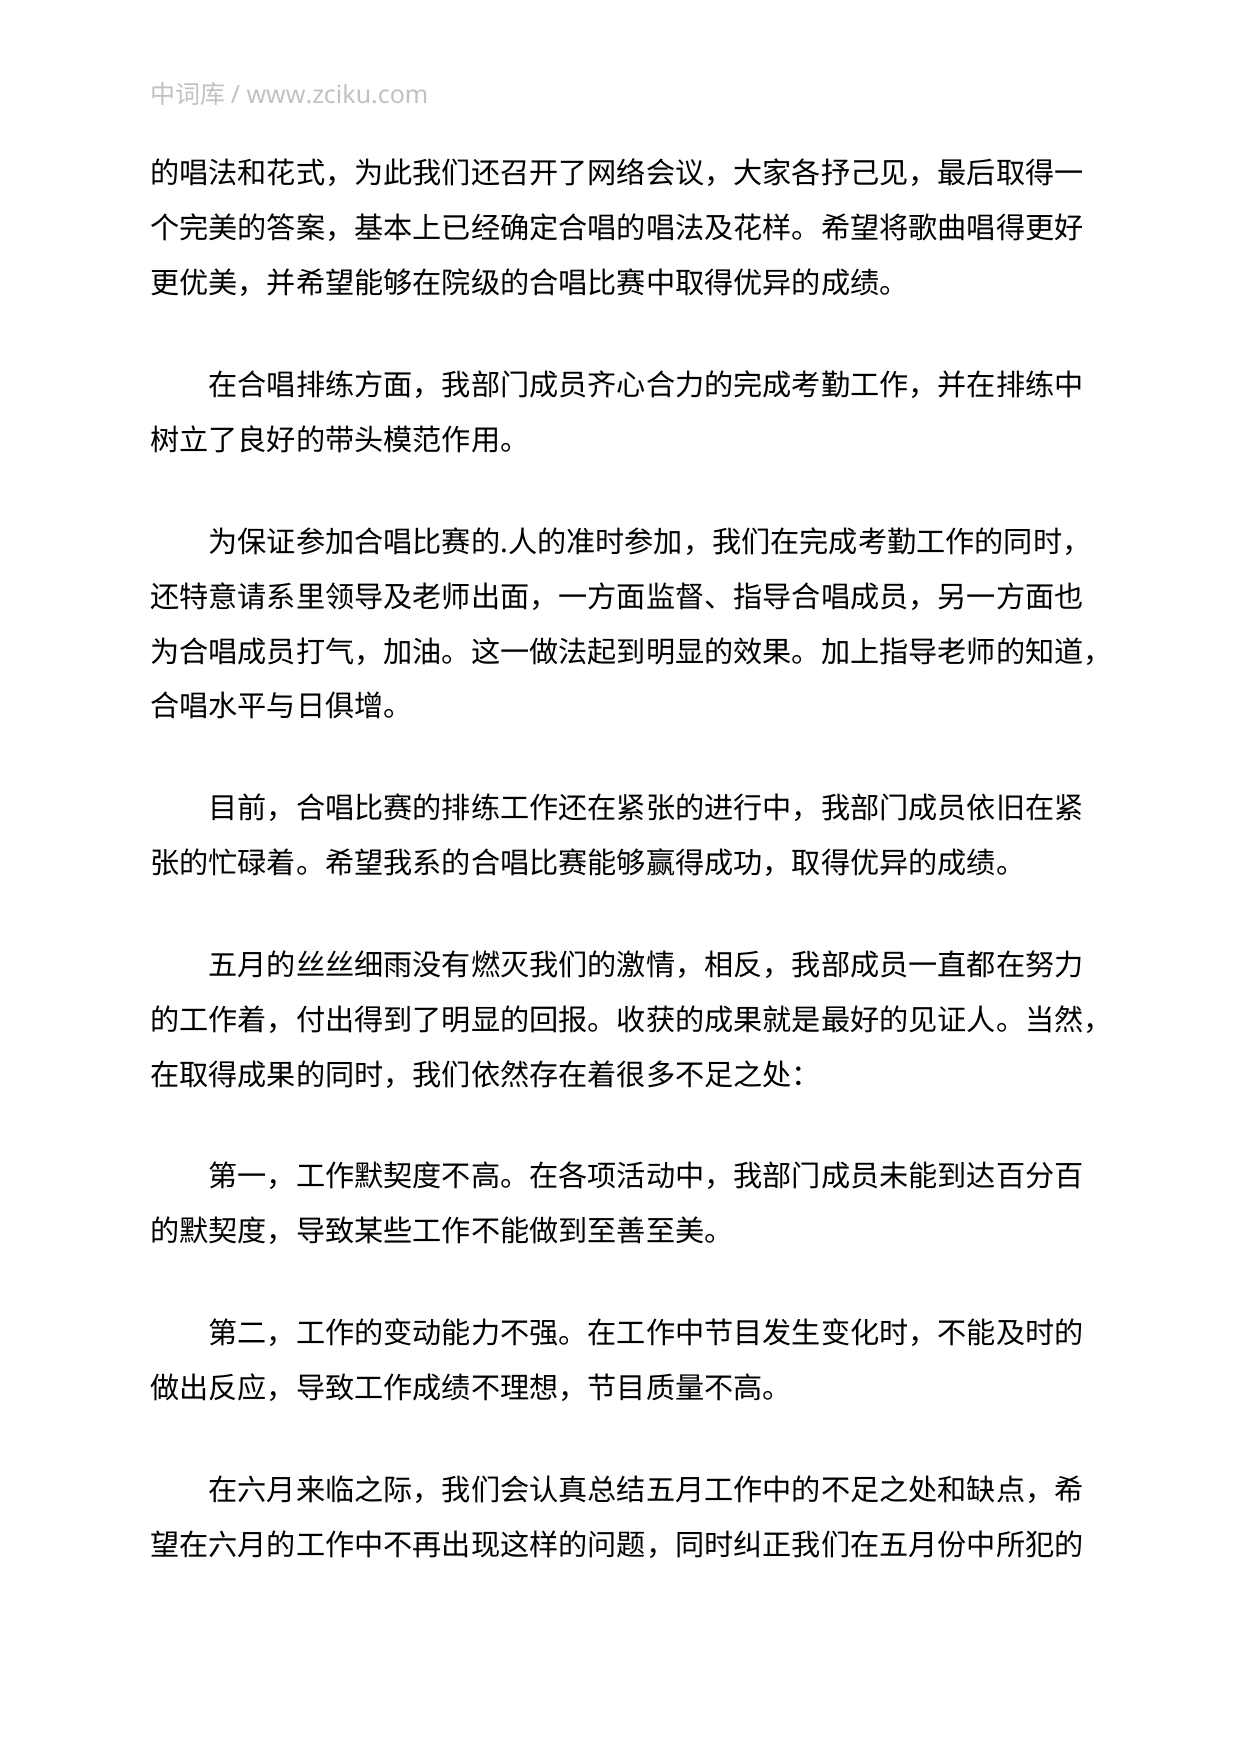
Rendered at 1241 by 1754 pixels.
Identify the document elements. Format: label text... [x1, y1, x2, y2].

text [150, 1466, 1090, 1563]
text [150, 150, 1090, 302]
text 第二，工作的变动能力不强。在工作中节目发生变化时，不能及时的做出反应，导致工作成绩不理想，节目质量不高。 [150, 1310, 1090, 1407]
text 在合唱排练方面，我部门成员齐心合力的完成考勤工作，并在排练中树立了良好的带头模范作用。 [150, 362, 1090, 459]
text 为保证参加合唱比赛的.人的准时参加，我们在完成考勤工作的同时，还特意请系里领导及老师出面，一方面监督、指导合唱成员，另一方面也为合唱成员打气，加油。这一做法起到明显的效果。加上指导老师的知道，合唱水平与日俱增。 [150, 518, 1090, 725]
text 目前，合唱比赛的排练工作还在紧张的进行中，我部门成员依旧在紧张的忙碌着。希望我系的合唱比赛能够赢得成功，取得优异的成绩。 [150, 785, 1090, 882]
text 五月的丝丝细雨没有燃灭我们的激情，相反，我部成员一直都在努力的工作着，付出得到了明显的回报。收获的成果就是最好的见证人。当然，在取得成果的同时，我们依然存在着很多不足之处： [150, 941, 1090, 1093]
text 第一，工作默契度不高。在各项活动中，我部门成员未能到达百分百的默契度，导致某些工作不能做到至善至美。 [150, 1153, 1090, 1250]
